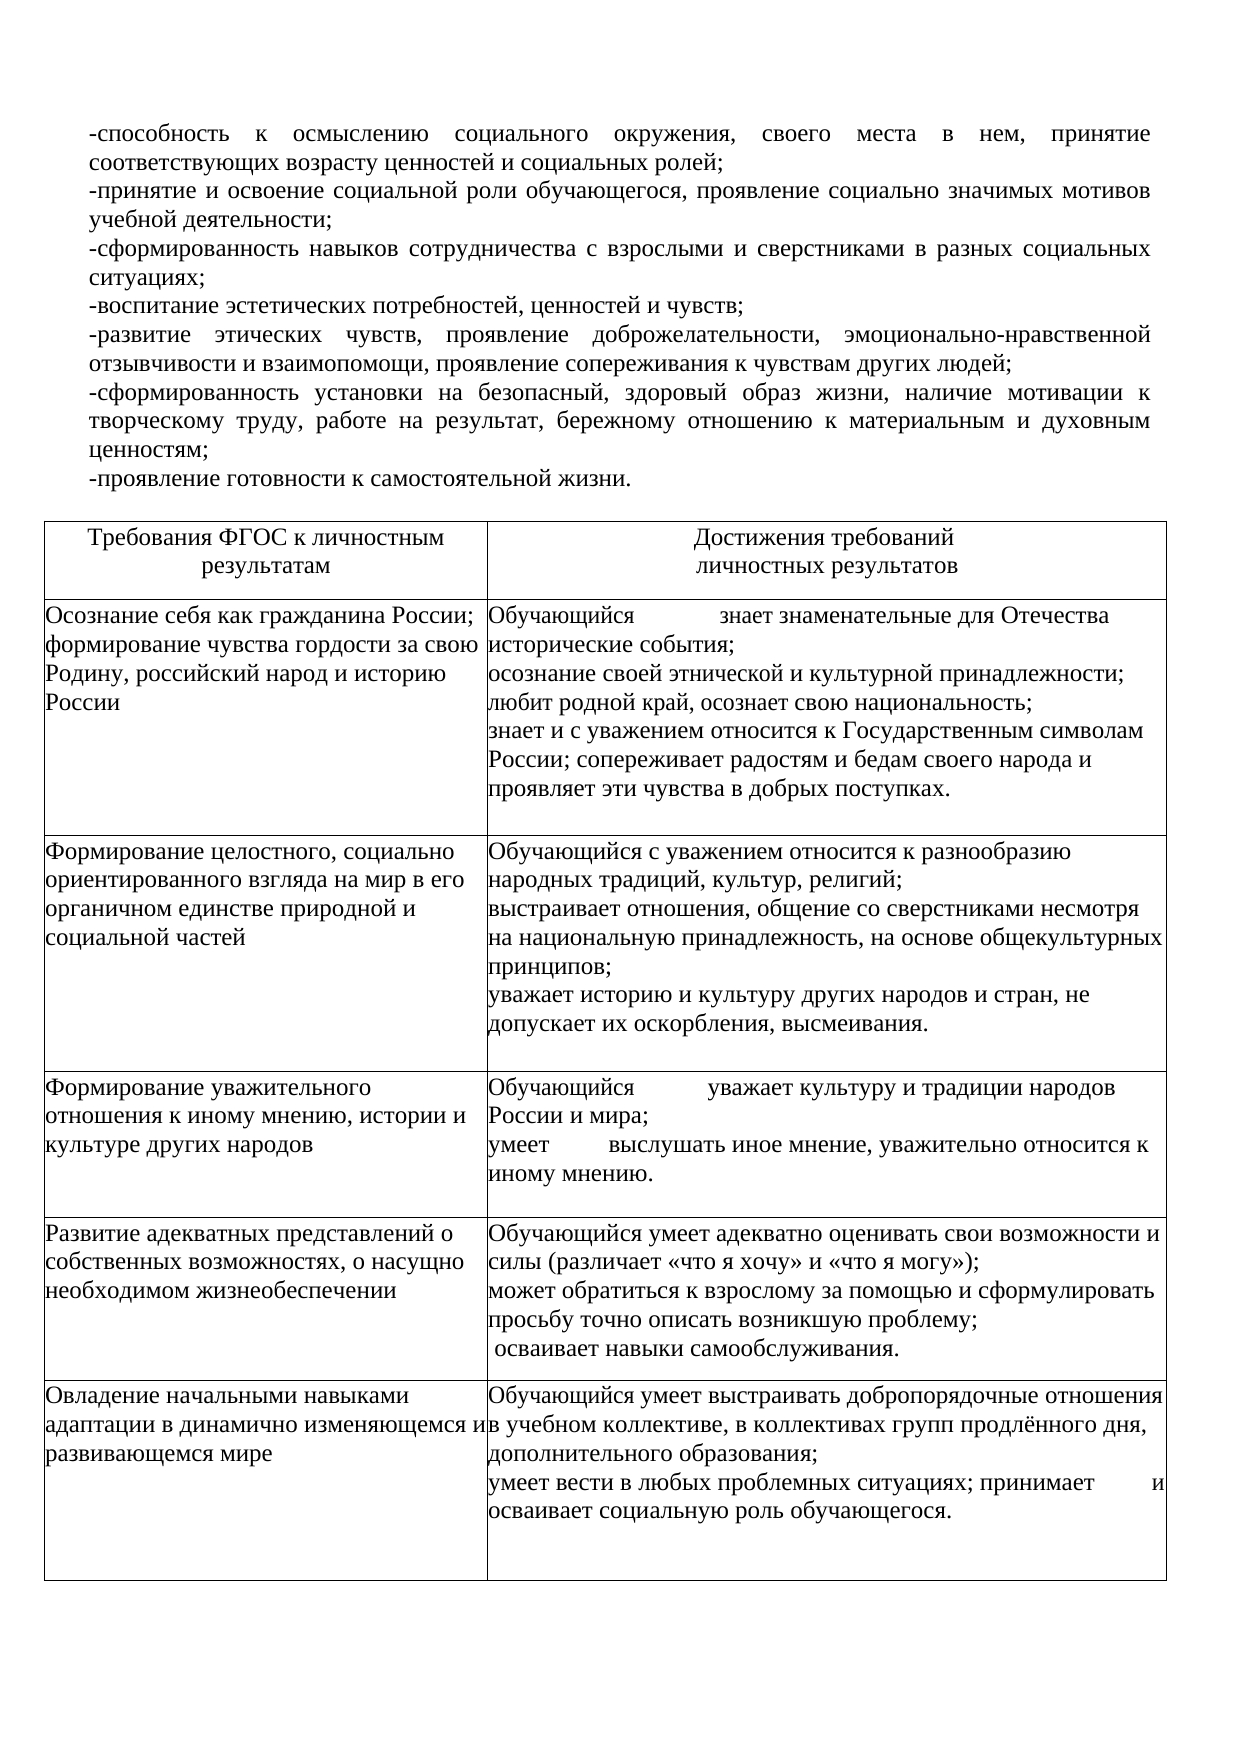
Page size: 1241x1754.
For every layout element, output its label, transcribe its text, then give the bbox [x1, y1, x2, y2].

text -способность к осмыслению социального окружения, своего места в нем, принятие соответствующих возрасту ценностей и социальных ролей; [89, 118, 1152, 176]
table_cell Формирование уважительного отношения к иному мнению, истории и культуре других народов [45, 1072, 487, 1217]
text -воспитание эстетических потребностей, ценностей и чувств; [89, 291, 1152, 319]
table_cell Обучающийся знает знаменательные для Отечества исторические события; осознание своей этнической и культурной принадлежности; любит родной край, осознает свою национальность; знает и с уважением относится к Государственным символам России; сопереживает радостям и бедам своего народа и проявляет эти чувства в добрых поступках. [488, 600, 1166, 835]
text -сформированность навыков сотрудничества с взрослыми и сверстниками в разных социальных ситуациях; [89, 233, 1152, 291]
table_cell Развитие адекватных представлений о собственных возможностях, о насущно необходимом жизнеобеспечении [45, 1218, 487, 1379]
table_header Достижения требований личностных результатов [488, 522, 1166, 599]
table_cell Обучающийся умеет выстраивать добропорядочные отношения в учебном коллективе, в коллективах групп продлённого дня, дополнительного образования; умеет вести в любых проблемных ситуациях; принимает и осваивает социальную роль обучающегося. [488, 1381, 1166, 1580]
table_cell Формирование целостного, социально ориентированного взгляда на мир в его органичном единстве природной и социальной частей [45, 836, 487, 1071]
table_cell Обучающийся с уважением относится к разнообразию народных традиций, культур, религий; выстраивает отношения, общение со сверстниками несмотря на национальную принадлежность, на основе общекультурных принципов; уважает историю и культуру других народов и стран, не допускает их оскорбления, высмеивания. [488, 836, 1166, 1071]
table_header Требования ФГОС к личностным результатам [45, 522, 487, 599]
text -проявление готовности к самостоятельной жизни. [89, 463, 1152, 492]
text -принятие и освоение социальной роли обучающегося, проявление социально значимых мотивов учебной деятельности; [89, 176, 1152, 233]
table_cell Осознание себя как гражданина России; формирование чувства гордости за свою Родину, российский народ и историю России [45, 600, 487, 835]
text -развитие этических чувств, проявление доброжелательности, эмоционально-нравственной отзывчивости и взаимопомощи, проявление сопереживания к чувствам других людей; [89, 319, 1152, 377]
table_cell Обучающийся уважает культуру и традиции народов России и мира; умеет выслушать иное мнение, уважительно относится к иному мнению. [488, 1072, 1166, 1217]
text -сформированность установки на безопасный, здоровый образ жизни, наличие мотивации к творческому труду, работе на результат, бережному отношению к материальным и духовным ценностям; [89, 377, 1152, 463]
table_cell Овладение начальными навыками адаптации в динамично изменяющемся и развивающемся мире [45, 1381, 487, 1580]
table_cell Обучающийся умеет адекватно оценивать свои возможности и силы (различает «что я хочу» и «что я могу»); может обратиться к взрослому за помощью и сформулировать просьбу точно описать возникшую проблему; осваивает навыки самообслуживания. [488, 1218, 1166, 1379]
